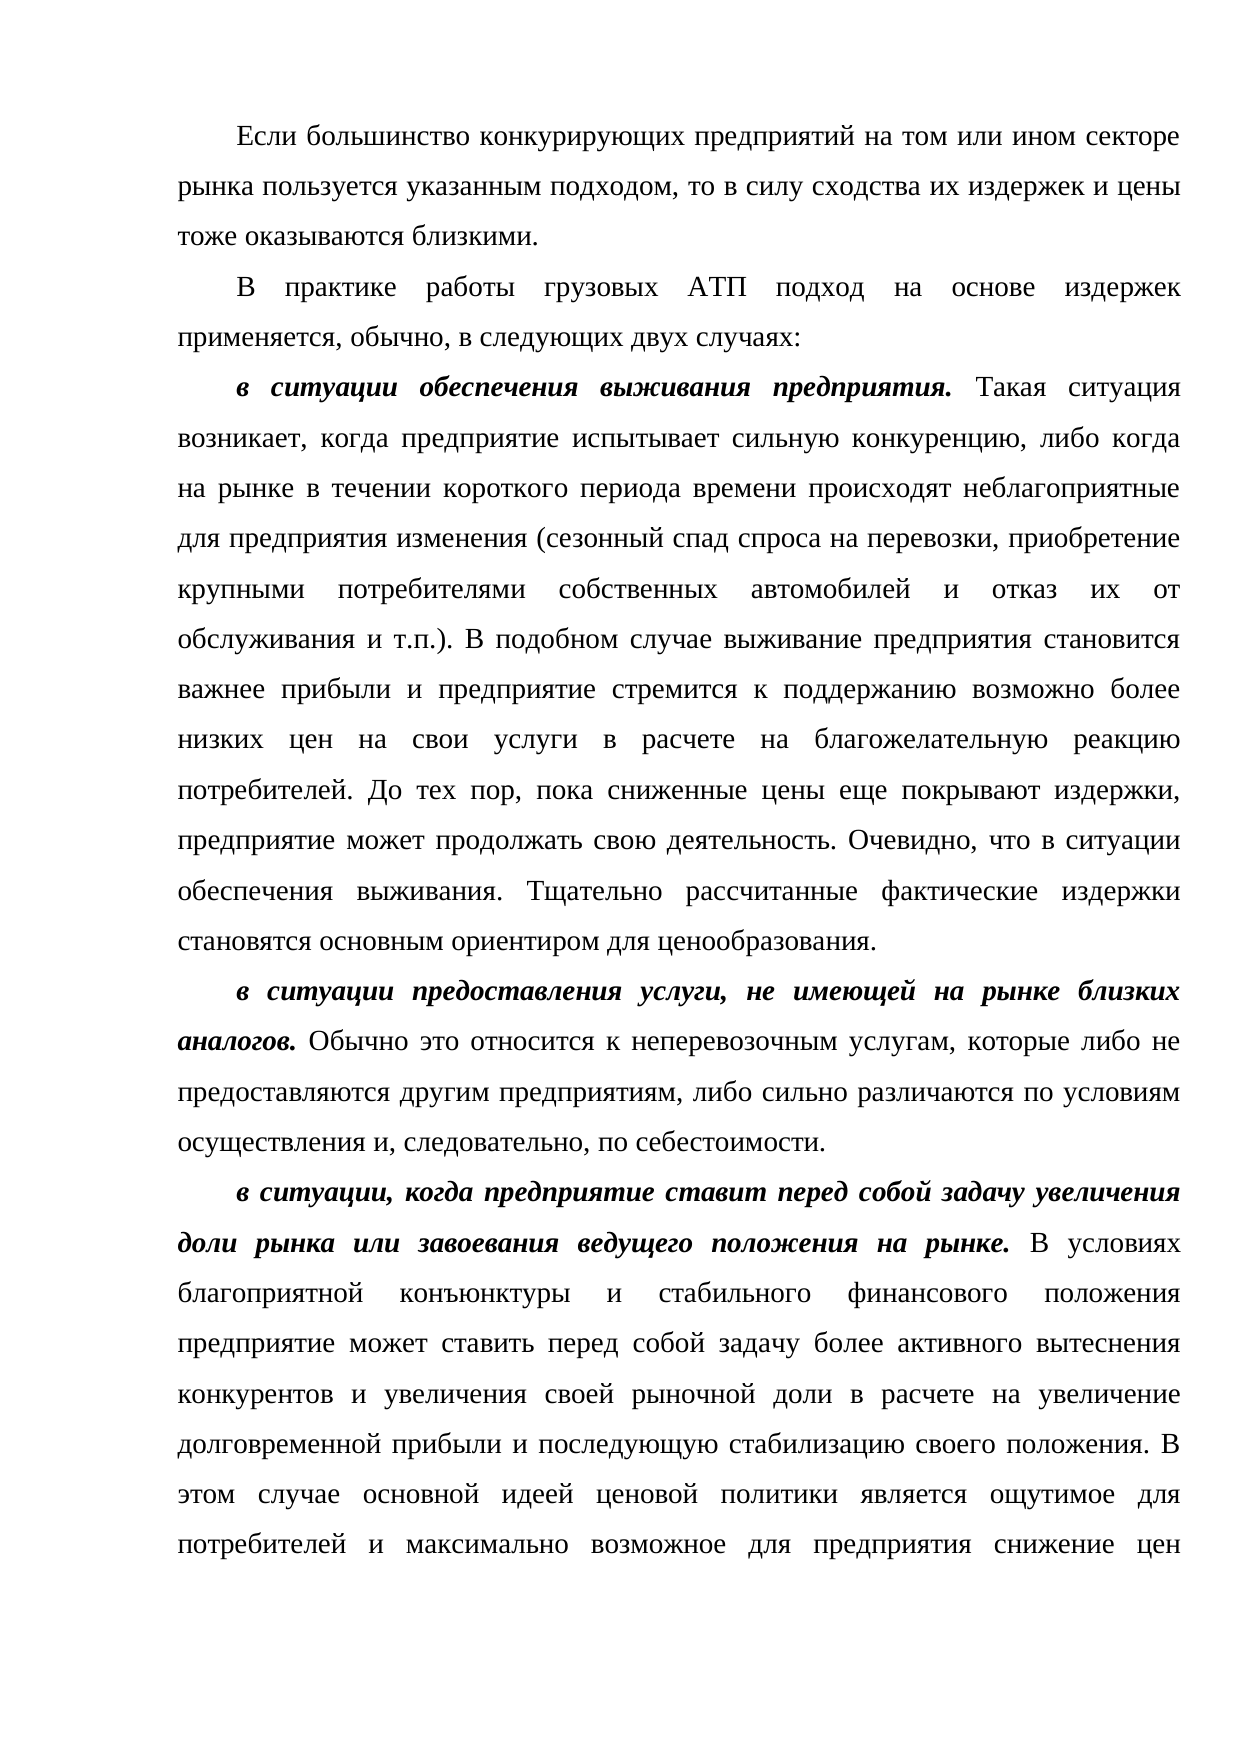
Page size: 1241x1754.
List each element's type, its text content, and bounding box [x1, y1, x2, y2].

text в ситуации обеспечения выживания предприятия. Такая ситуация возникает, когда предприятие испытывает сильную конкуренцию, либо когда на рынке в течении короткого периода времени происходят неблагоприятные для предприятия изменения (сезонный спад спроса на перевозки, приобретение крупными потребителями собственных автомобилей и отказ их от обслуживания и т.п.). В подобном случае выживание предприятия становится важнее прибыли и предприятие стремится к поддержанию возможно более низких цен на свои услуги в расчете на благожелательную реакцию потребителей. До тех пор, пока сниженные цены еще покрывают издержки, предприятие может продолжать свою деятельность. Очевидно, что в ситуации обеспечения выживания. Тщательно рассчитанные фактические издержки становятся основным ориентиром для ценообразования. [177, 370, 1181, 957]
text В практике работы грузовых АТП подход на основе издержек применяется, обычно, в следующих двух случаях: [177, 269, 1181, 353]
text в ситуации предоставления услуги, не имеющей на рынке близких аналогов. Обычно это относится к неперевозочным услугам, которые либо не предоставляются другим предприятиям, либо сильно различаются по условиям осуществления и, следовательно, по себестоимости. [177, 973, 1181, 1158]
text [177, 1175, 1181, 1560]
text Если большинство конкурирующих предприятий на том или ином секторе рынка пользуется указанным подходом, то в силу сходства их издержек и цены тоже оказываются близкими. [177, 118, 1181, 252]
